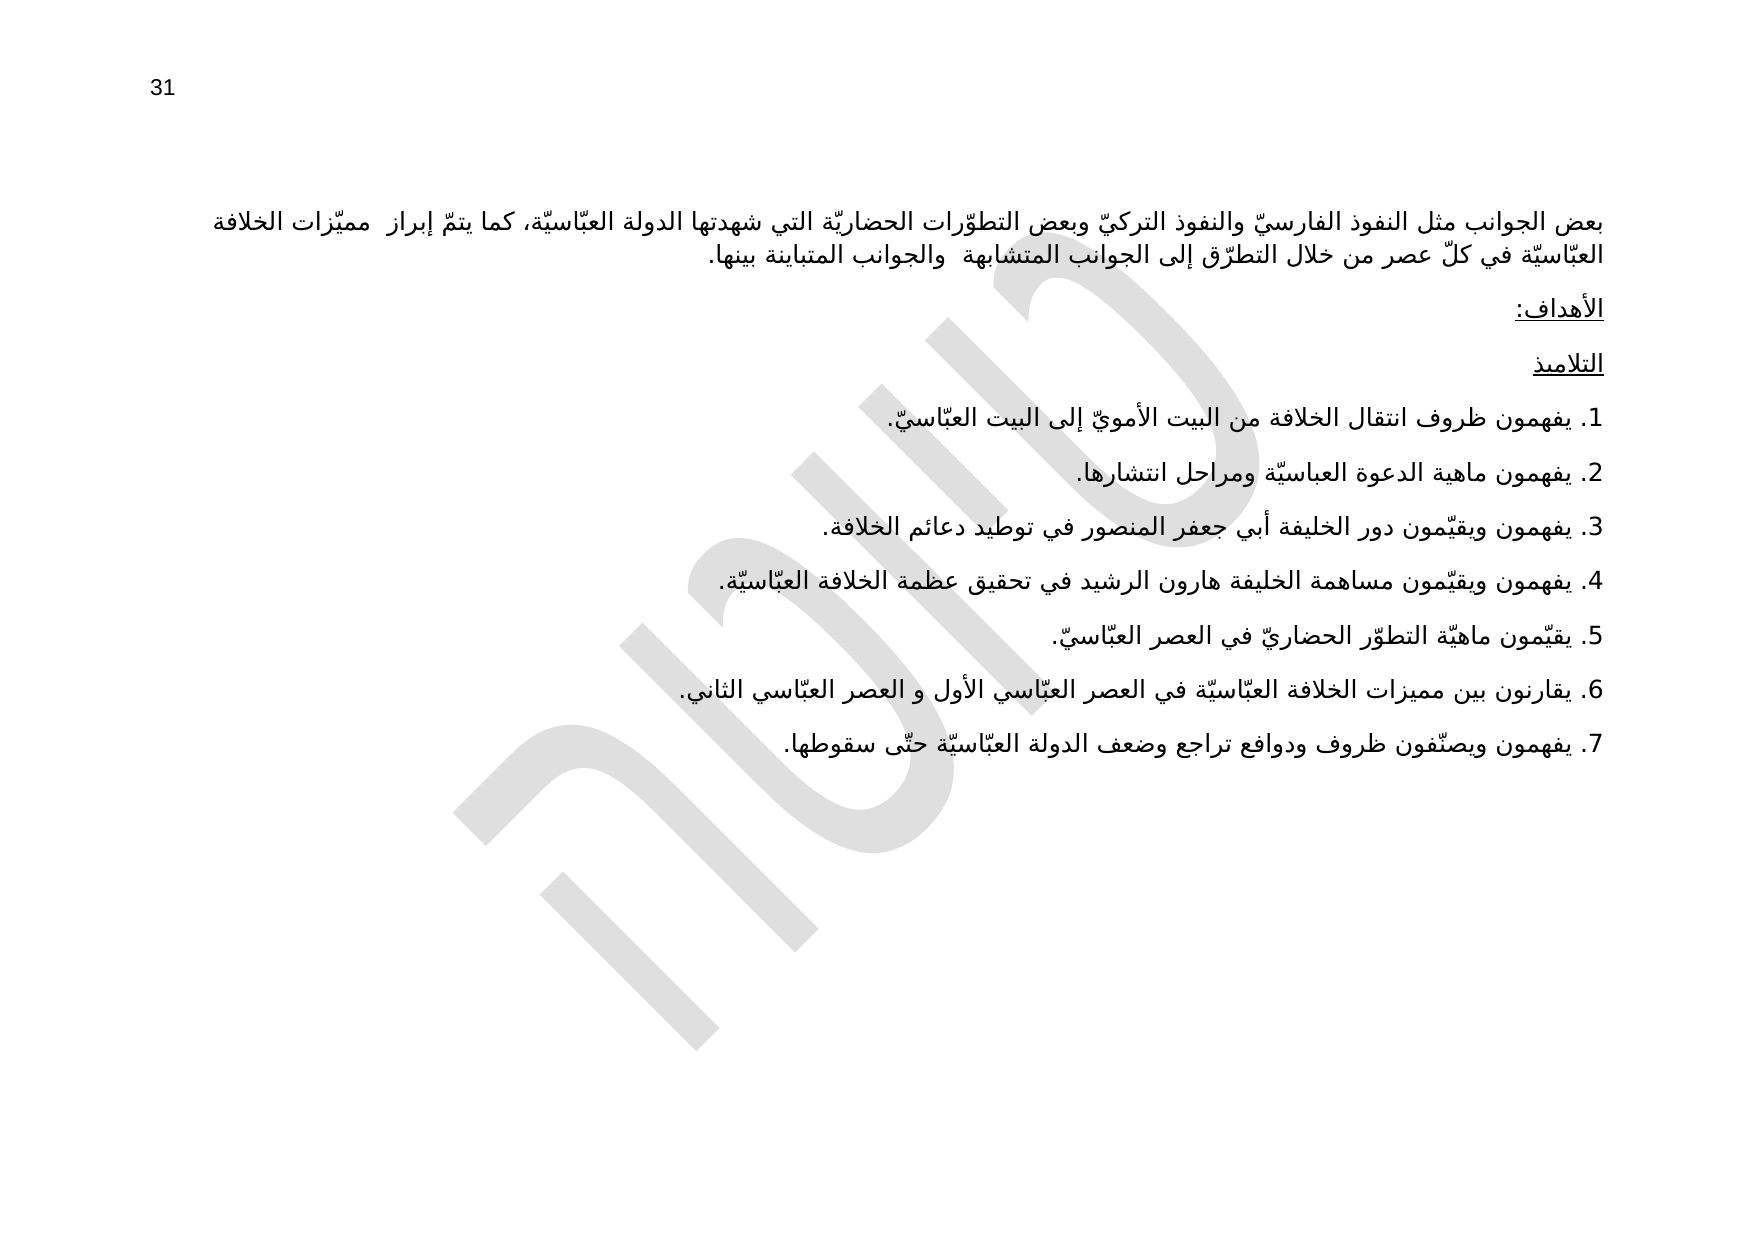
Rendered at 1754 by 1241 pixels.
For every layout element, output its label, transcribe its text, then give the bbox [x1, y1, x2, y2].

text 7. يفهمون ويصنّفون ظروف ودوافع تراجع وضعف الدولة العبّاسيّة حتّى سقوطها. [150, 730, 1604, 759]
text الأهداف: [150, 295, 1604, 324]
text 1. يفهمون ظروف انتقال الخلافة من البيت الأمويّ إلى البيت العبّاسيّ. [150, 403, 1604, 433]
text التلاميذ [150, 349, 1604, 378]
text 5. يقيّمون ماهيّة التطوّر الحضاريّ في العصر العبّاسيّ. [150, 621, 1604, 650]
text 3. يفهمون ويقيّمون دور الخليفة أبي جعفر المنصور في توطيد دعائم الخلافة. [150, 512, 1604, 541]
text 6. يقارنون بين مميزات الخلافة العبّاسيّة في العصر العبّاسي الأول و العصر العبّاسي الثاني. [150, 675, 1604, 704]
text 2. يفهمون ماهية الدعوة العباسيّة ومراحل انتشارها. [150, 458, 1604, 487]
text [150, 207, 1604, 269]
text 4. يفهمون ويقيّمون مساهمة الخليفة هارون الرشيد في تحقيق عظمة الخلافة العبّاسيّة. [150, 567, 1604, 596]
